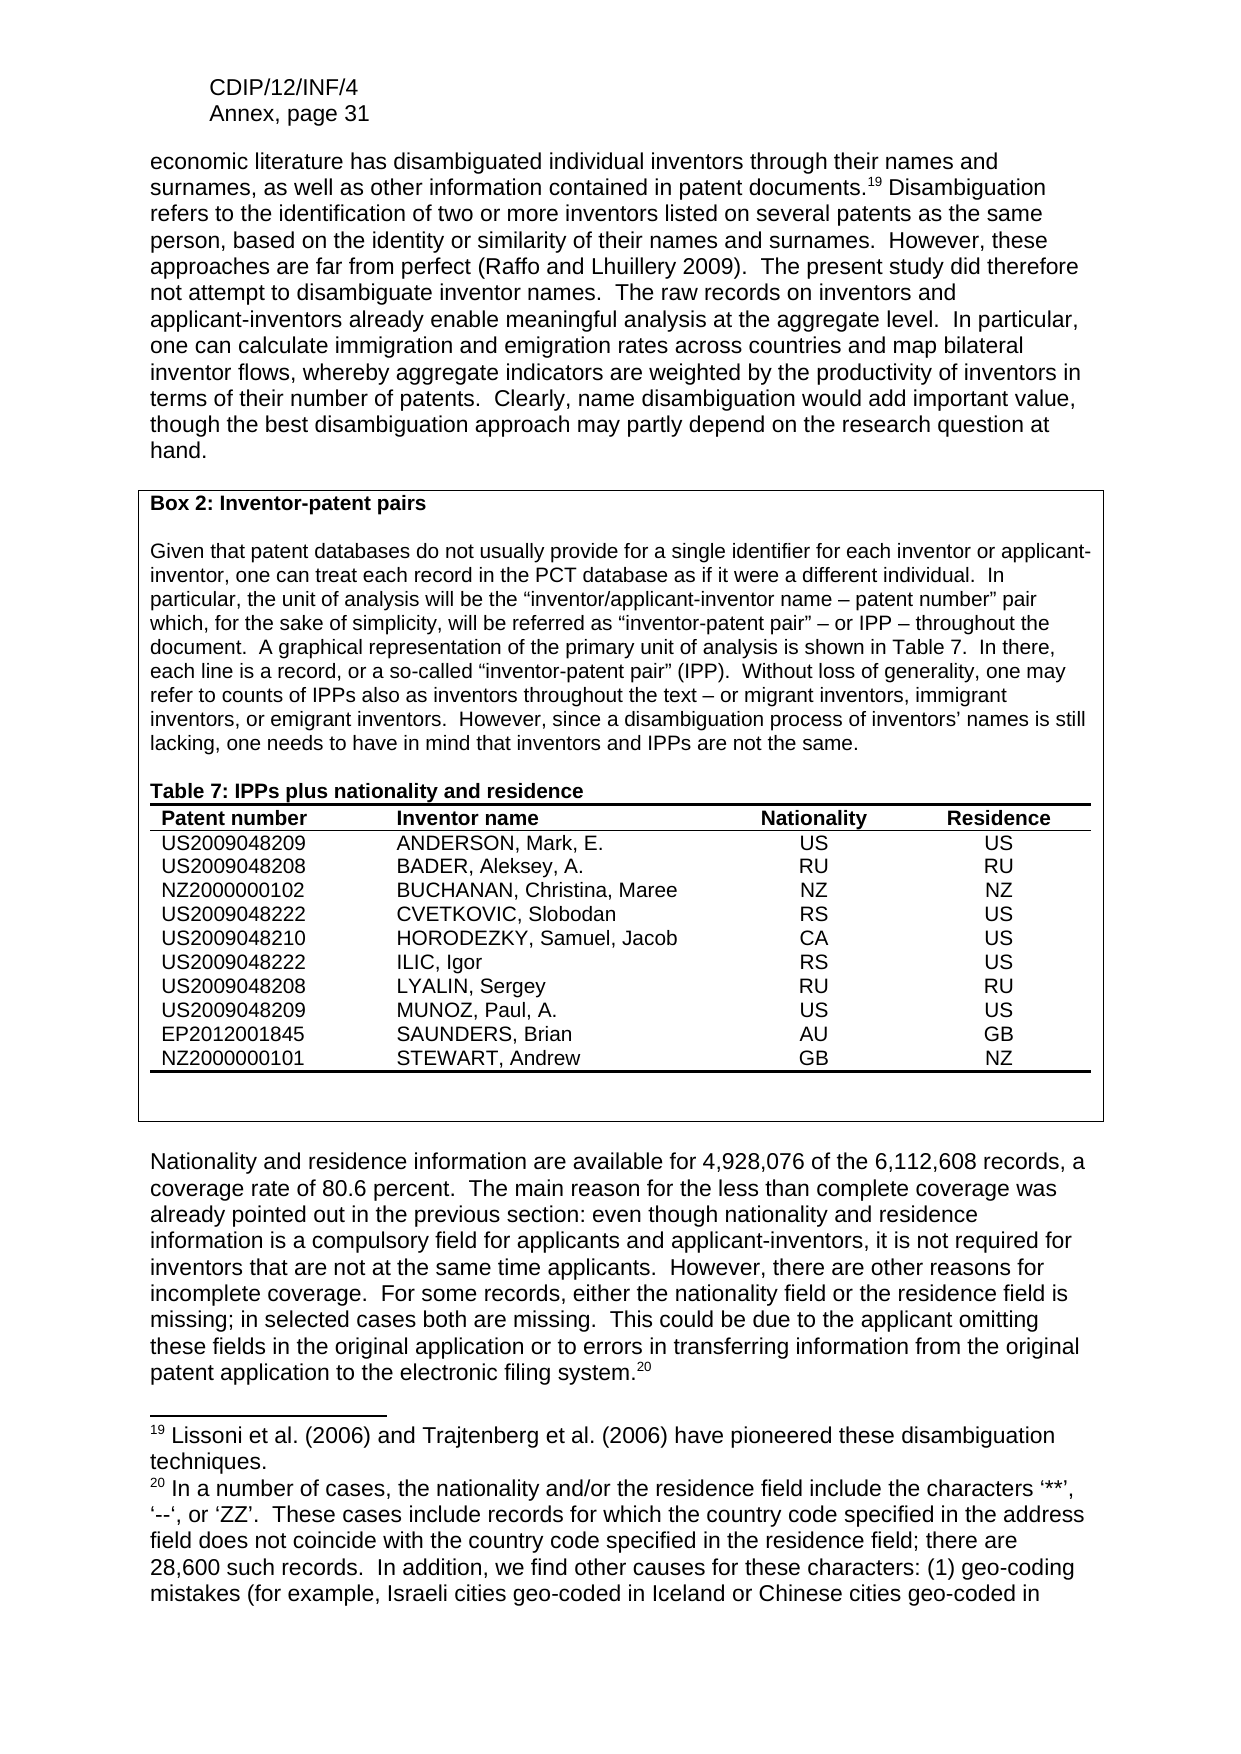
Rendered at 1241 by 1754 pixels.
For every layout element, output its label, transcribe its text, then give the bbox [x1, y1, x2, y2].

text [150, 148, 1093, 306]
table_header Box 2: Inventor-patent pairs Given that patent databases do not usually provide for a single identifier for each inventor or applicant-inventor, one can treat each record in the PCT database as if it were a different individual. In particular, the unit of analysis will be the “inventor/applicant-inventor name – patent number” pair which, for the sake of simplicity, will be referred as “inventor-patent pair” – or IPP – throughout the document. A graphical representation of the primary unit of analysis is shown in Table 7. In there, each line is a record, or a so-called “inventor-patent pair” (IPP). Without loss of generality, one may refer to counts of IPPs also as inventors throughout the text – or migrant inventors, immigrant inventors, or emigrant inventors. However, since a disambiguation process of inventors’ names is still lacking, one needs to have in mind that inventors and IPPs are not the same. Table 7: IPPs plus nationality and residence [139, 491, 1103, 1121]
text applicant-inventors already enable meaningful analysis at the aggregate level. In particular, one can calculate immigration and emigration rates across countries and map bilateral inventor flows, whereby aggregate indicators are weighted by the productivity of inventors in terms of their number of patents. Clearly, name disambiguation would add important value, though the best disambiguation approach may partly depend on the research question at hand. [150, 306, 1093, 464]
text Nationality and residence information are available for 4,928,076 of the 6,112,608 records, a coverage rate of 80.6 percent. The main reason for the less than complete coverage was already pointed out in the previous section: even though nationality and residence information is a compulsory field for applicants and applicant-inventors, it is not required for inventors that are not at the same time applicants. However, there are other reasons for incomplete coverage. For some records, either the nationality field or the residence field is missing; in selected cases both are missing. This could be due to the applicant omitting these fields in the original application or to errors in transferring information from the original patent application to the electronic filing system. [150, 1148, 1093, 1386]
